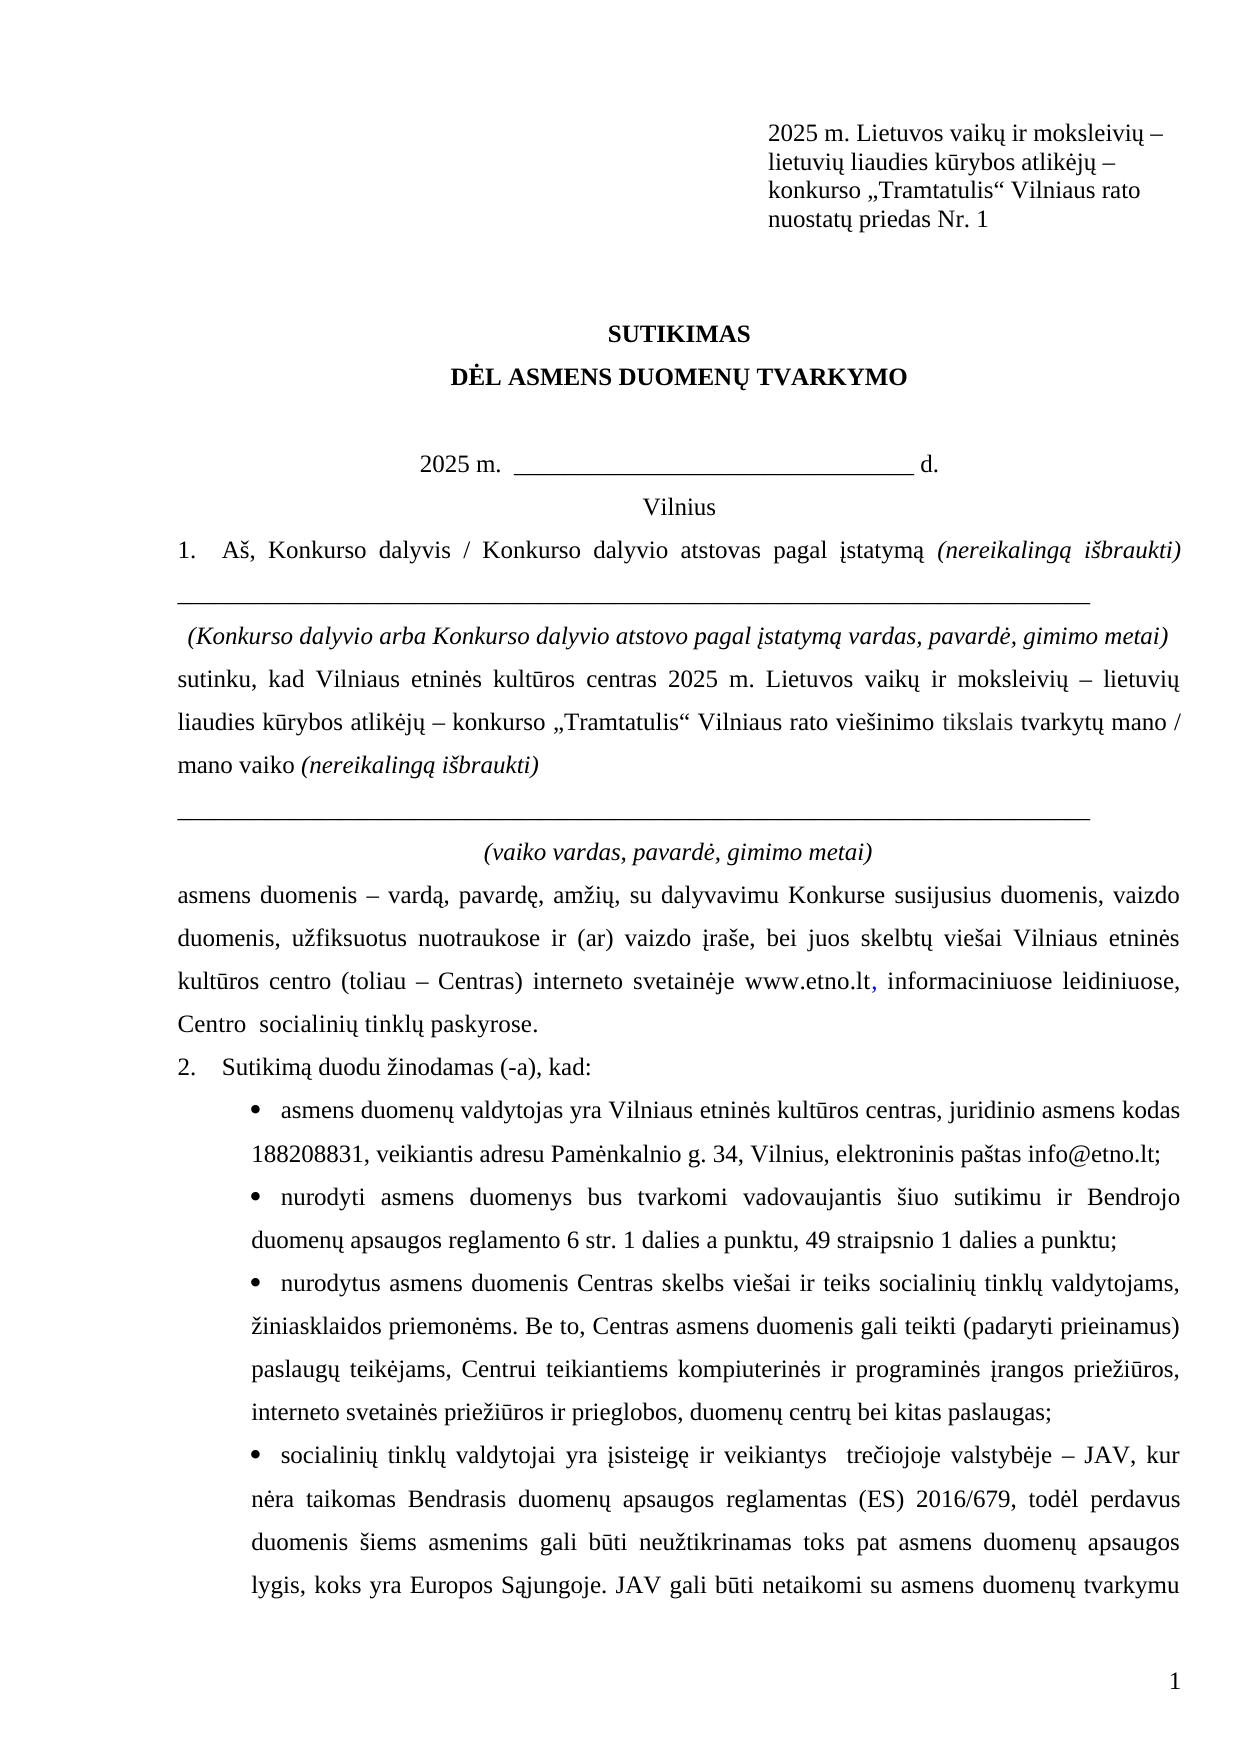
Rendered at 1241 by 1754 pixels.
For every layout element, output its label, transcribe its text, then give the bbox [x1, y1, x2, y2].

list nurodyti asmens duomenys bus tvarkomi vadovaujantis šiuo sutikimu ir Bendrojo duomenų apsaugos reglamento 6 str. 1 dalies a punktu, 49 straipsnio 1 dalies a punktu; [251, 1182, 1181, 1254]
list Sutikimą duodu žinodamas (-a), kad: [177, 1052, 1181, 1081]
text (vaiko vardas, pavardė, gimimo metai) [177, 837, 1181, 866]
text _________________________________________________________________________ [177, 794, 1181, 822]
text Vilnius [177, 492, 1181, 521]
text DĖL ASMENS DUOMENŲ TVARKYMO [177, 362, 1181, 391]
text 2025 m. ________________________________ d. [177, 449, 1181, 477]
text asmens duomenis – vardą, pavardę, amžių, su dalyvavimu Konkurse susijusius duomenis, vaizdo duomenis, užfiksuotus nuotraukose ir (ar) vaizdo įraše, bei juos skelbtų viešai Vilniaus etninės kultūros centro (toliau – Centras) interneto svetainėje www.etno.lt, informaciniuose leidiniuose, Centro socialinių tinklų paskyrose. [177, 880, 1181, 1038]
list nurodytus asmens duomenis Centras skelbs viešai ir teiks socialinių tinklų valdytojams, žiniasklaidos priemonėms. Be to, Centras asmens duomenis gali teikti (padaryti prieinamus) paslaugų teikėjams, Centrui teikiantiems kompiuterinės ir programinės įrangos priežiūros, interneto svetainės priežiūros ir prieglobos, duomenų centrų bei kitas paslaugas; [251, 1268, 1181, 1426]
list asmens duomenų valdytojas yra Vilniaus etninės kultūros centras, juridinio asmens kodas 188208831, veikiantis adresu Pamėnkalnio g. 34, Vilnius, elektroninis paštas info@etno.lt; [251, 1096, 1181, 1167]
text sutinku, kad Vilniaus etninės kultūros centras 2025 m. Lietuvos vaikų ir moksleivių – lietuvių liaudies kūrybos atlikėjų – konkurso „Tramtatulis“ Vilniaus rato viešinimo tikslais tvarkytų mano / mano vaiko (nereikalingą išbraukti) [177, 664, 1181, 779]
text 2025 m. Lietuvos vaikų ir moksleivių – lietuvių liaudies kūrybos atlikėjų – konkurso „Tramtatulis“ Vilniaus rato nuostatų priedas Nr. 1 [768, 118, 1181, 233]
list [251, 1441, 1181, 1599]
text (Konkurso dalyvio arba Konkurso dalyvio atstovo pagal įstatymą vardas, pavardė, gimimo metai) [177, 621, 1181, 650]
list Aš, Konkurso dalyvis / Konkurso dalyvio atstovas pagal įstatymą (nereikalingą išbraukti) _________________________________________________________________________ [177, 535, 1181, 607]
text SUTIKIMAS [177, 319, 1181, 348]
